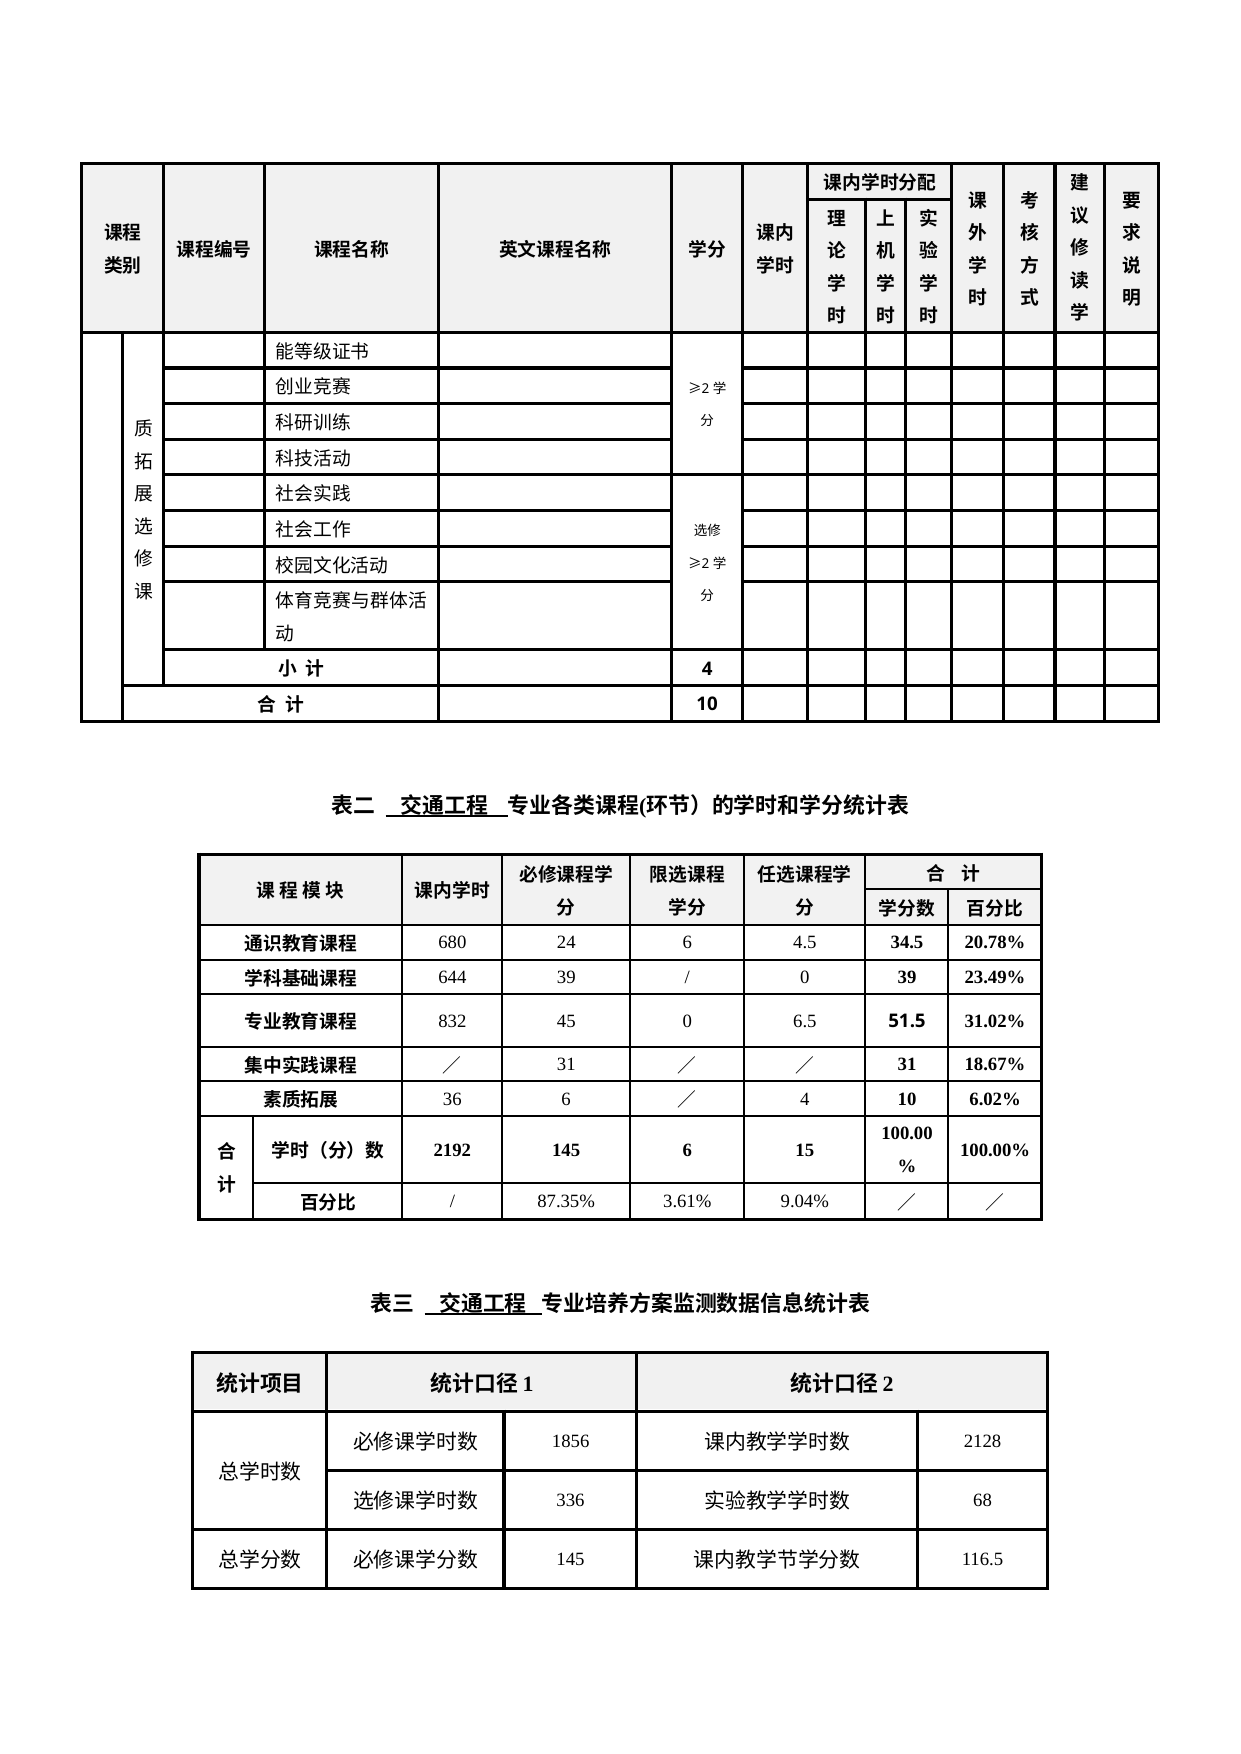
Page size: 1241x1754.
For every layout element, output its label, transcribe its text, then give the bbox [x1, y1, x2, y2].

table_cell [744, 441, 806, 473]
table_cell [867, 405, 904, 438]
table_cell [867, 334, 904, 366]
table_cell 学时（分）数 [254, 1117, 401, 1182]
table_cell [867, 476, 904, 509]
table_cell 校园文化活动 [266, 548, 437, 580]
table_cell [953, 548, 1002, 580]
table_cell [165, 583, 263, 648]
table_cell [809, 548, 864, 580]
table_cell [1057, 687, 1103, 719]
table_cell 832 [403, 995, 501, 1046]
table_cell [744, 687, 806, 719]
table_cell ／ [631, 1048, 743, 1080]
table_cell [953, 441, 1002, 473]
table_cell [165, 334, 263, 366]
table_cell [440, 651, 670, 684]
table_cell [1057, 370, 1103, 402]
table_cell 小 计 [165, 651, 437, 684]
table_cell [440, 548, 670, 580]
table_cell [907, 334, 950, 366]
table_cell [1106, 512, 1157, 544]
table_cell [1106, 405, 1157, 438]
table_cell ／ [949, 1184, 1040, 1217]
table_cell 百分比 [949, 890, 1040, 924]
table_cell [907, 405, 950, 438]
table_cell [907, 687, 950, 719]
table_cell [907, 370, 950, 402]
table_header 限选课程学分 [631, 856, 743, 924]
table_cell 实验 学时 [907, 201, 950, 331]
table_cell [440, 512, 670, 544]
text 表二 交通工程 专业各类课程(环节）的学时和学分统计表 [187, 788, 1053, 820]
table_cell [165, 512, 263, 544]
table_cell 创业竞赛 [266, 370, 437, 402]
table_header 课内 学时 [744, 165, 806, 331]
table_header 课内学时分配 [809, 165, 950, 198]
table_cell 合 计 [201, 1117, 252, 1217]
table_cell 社会实践 [266, 476, 437, 509]
table_header 必修课程学分 [503, 856, 629, 924]
table_cell 必修课学时数 [328, 1413, 502, 1469]
table_cell 体育竞赛与群体活动 [266, 583, 437, 648]
table_cell 理论 学时 [809, 201, 864, 331]
table_cell 15 [745, 1117, 864, 1182]
table_cell [867, 548, 904, 580]
table_cell [907, 583, 950, 648]
table_cell [1106, 334, 1157, 366]
table_cell [1005, 548, 1053, 580]
table_cell 6.02% [949, 1082, 1040, 1115]
table_cell 0 [745, 961, 864, 993]
table_cell [1005, 476, 1053, 509]
table_cell [744, 512, 806, 544]
table_cell ／ [866, 1184, 947, 1217]
table_cell [907, 512, 950, 544]
table_cell [1005, 370, 1053, 402]
table_cell 23.49% [949, 961, 1040, 993]
table_cell 科技活动 [266, 441, 437, 473]
table_cell [1106, 441, 1157, 473]
table_cell [809, 441, 864, 473]
table_cell [907, 441, 950, 473]
table_cell [867, 651, 904, 684]
table_cell 100.00% [949, 1117, 1040, 1182]
table_cell 45 [503, 995, 629, 1046]
table_cell 4 [745, 1082, 864, 1115]
table_cell [1106, 687, 1157, 719]
table_cell [165, 370, 263, 402]
table_cell [1106, 548, 1157, 580]
table_cell 总学时数 [194, 1413, 325, 1528]
table_cell 6 [631, 926, 743, 958]
table_cell [1057, 405, 1103, 438]
table_cell 通识教育课程 [201, 926, 401, 958]
table_cell [809, 370, 864, 402]
table_cell [744, 370, 806, 402]
table_cell [440, 687, 670, 719]
table_cell [1057, 512, 1103, 544]
table_cell 6 [631, 1117, 743, 1182]
table_cell [1005, 687, 1053, 719]
table_cell [809, 687, 864, 719]
table_cell [867, 687, 904, 719]
table_cell 100.00% [866, 1117, 947, 1182]
table_cell [953, 405, 1002, 438]
table_cell 课内教学节学分数 [638, 1531, 916, 1587]
table_cell 87.35% [503, 1184, 629, 1217]
table_cell [953, 334, 1002, 366]
table_cell [953, 512, 1002, 544]
table_cell [867, 441, 904, 473]
table_cell 18.67% [949, 1048, 1040, 1080]
table_cell 社会工作 [266, 512, 437, 544]
table_cell [440, 405, 670, 438]
table_cell 0 [631, 995, 743, 1046]
table_cell 31 [503, 1048, 629, 1080]
table_cell [809, 405, 864, 438]
table_cell 3.61% [631, 1184, 743, 1217]
table_cell [440, 583, 670, 648]
table_header 统计项目 [194, 1354, 325, 1409]
table_cell 上机 学时 [867, 201, 904, 331]
table_cell [907, 548, 950, 580]
table_cell [440, 476, 670, 509]
table_cell 116.5 [919, 1531, 1046, 1587]
table_cell 总学分数 [194, 1531, 325, 1587]
table_cell [440, 441, 670, 473]
table_cell 34.5 [866, 926, 947, 958]
table_cell 学科竞赛与专业技能等级证书 [266, 334, 437, 366]
table_cell 4 [673, 651, 741, 684]
table_cell 2128 [919, 1413, 1046, 1469]
table_cell 39 [503, 961, 629, 993]
table_cell [1005, 512, 1053, 544]
table_cell 素质拓展 [201, 1082, 401, 1115]
table_cell ／ [631, 1082, 743, 1115]
table_cell [1005, 583, 1053, 648]
table_cell [165, 405, 263, 438]
table_cell [953, 476, 1002, 509]
table_cell 1856 [506, 1413, 635, 1469]
table_header 合 计 [866, 856, 1040, 888]
table_header 考核方式 [1005, 165, 1053, 331]
table_cell 专业教育课程 [201, 995, 401, 1046]
table_cell 6 [503, 1082, 629, 1115]
table_header 英文课程名称 [440, 165, 670, 331]
table_header 任选课程学分 [745, 856, 864, 924]
table_cell 学分数 [866, 890, 947, 924]
table_cell 10 [866, 1082, 947, 1115]
table_cell [1005, 334, 1053, 366]
table_cell [809, 583, 864, 648]
table_cell [809, 512, 864, 544]
table_cell 51.5 [866, 995, 947, 1046]
table_cell [907, 476, 950, 509]
table_cell ／ [745, 1048, 864, 1080]
table_cell [1057, 476, 1103, 509]
table_cell [1057, 441, 1103, 473]
table_cell [744, 548, 806, 580]
table_cell [165, 548, 263, 580]
table_cell ／ [403, 1048, 501, 1080]
table_header 建议修读学期 [1057, 165, 1103, 331]
table_cell [165, 441, 263, 473]
table_cell 39 [866, 961, 947, 993]
table_cell [744, 583, 806, 648]
table_cell 集中实践课程 [201, 1048, 401, 1080]
table_cell 31.02% [949, 995, 1040, 1046]
table_cell [1005, 405, 1053, 438]
table_cell [744, 405, 806, 438]
table_cell [744, 476, 806, 509]
table_cell 选修 ≥2 学分 [673, 476, 741, 648]
table_cell [953, 370, 1002, 402]
table_cell 145 [506, 1531, 635, 1587]
table_cell 4.5 [745, 926, 864, 958]
text 表三 交通工程 专业培养方案监测数据信息统计表 [187, 1286, 1053, 1318]
table_cell 68 [919, 1472, 1046, 1528]
table_cell 20.78% [949, 926, 1040, 958]
table_cell 必修课学分数 [328, 1531, 502, 1587]
table_header 课程编号 [165, 165, 263, 331]
table_cell 百分比 [254, 1184, 401, 1217]
table_cell 实验教学学时数 [638, 1472, 916, 1528]
table_header 课程名称 [266, 165, 437, 331]
table_cell 24 [503, 926, 629, 958]
table_cell [953, 651, 1002, 684]
table_cell [1057, 583, 1103, 648]
table_cell [1106, 583, 1157, 648]
table_cell [744, 651, 806, 684]
table_cell [809, 651, 864, 684]
table_cell [1057, 334, 1103, 366]
table_cell 644 [403, 961, 501, 993]
table_cell 课内教学学时数 [638, 1413, 916, 1469]
table_cell [1057, 651, 1103, 684]
table_cell [867, 370, 904, 402]
table_cell / [631, 961, 743, 993]
table_header 课程 类别 [83, 165, 162, 331]
table_cell [1106, 370, 1157, 402]
table_cell [1106, 651, 1157, 684]
table_cell 31 [866, 1048, 947, 1080]
table_cell [809, 476, 864, 509]
table_header 学分 [673, 165, 741, 331]
table_cell 选修课学时数 [328, 1472, 502, 1528]
table_cell [867, 583, 904, 648]
table_cell 680 [403, 926, 501, 958]
table_header 课 程 模 块 [201, 856, 401, 924]
table_cell [165, 476, 263, 509]
table_cell [440, 370, 670, 402]
table_cell [809, 334, 864, 366]
table_header 要求说明 [1106, 165, 1157, 331]
table_cell [953, 583, 1002, 648]
table_cell 145 [503, 1117, 629, 1182]
table_cell 36 [403, 1082, 501, 1115]
table_cell 9.04% [745, 1184, 864, 1217]
table_header 课外学时 [953, 165, 1002, 331]
table_header 统计口径2 [638, 1354, 1046, 1409]
table_cell [1005, 441, 1053, 473]
table_cell 素质拓展选修课 [124, 334, 162, 684]
table_header 统计口径1 [328, 1354, 635, 1409]
table_cell 学科基础课程 [201, 961, 401, 993]
table_cell [440, 334, 670, 366]
table_cell [867, 512, 904, 544]
table_cell 10 [673, 687, 741, 719]
table_cell 合 计 [124, 687, 437, 719]
table_cell / [403, 1184, 501, 1217]
table_cell [744, 334, 806, 366]
table_cell [953, 687, 1002, 719]
table_cell 6.5 [745, 995, 864, 1046]
table_cell [1057, 548, 1103, 580]
table_header 课内学时 [403, 856, 501, 924]
table_cell 336 [506, 1472, 635, 1528]
table_cell 选修 ≥2 学分 [673, 334, 741, 473]
table_cell [1106, 476, 1157, 509]
table_cell 科研训练 [266, 405, 437, 438]
table_cell 2192 [403, 1117, 501, 1182]
table_cell [1005, 651, 1053, 684]
table_cell [907, 651, 950, 684]
